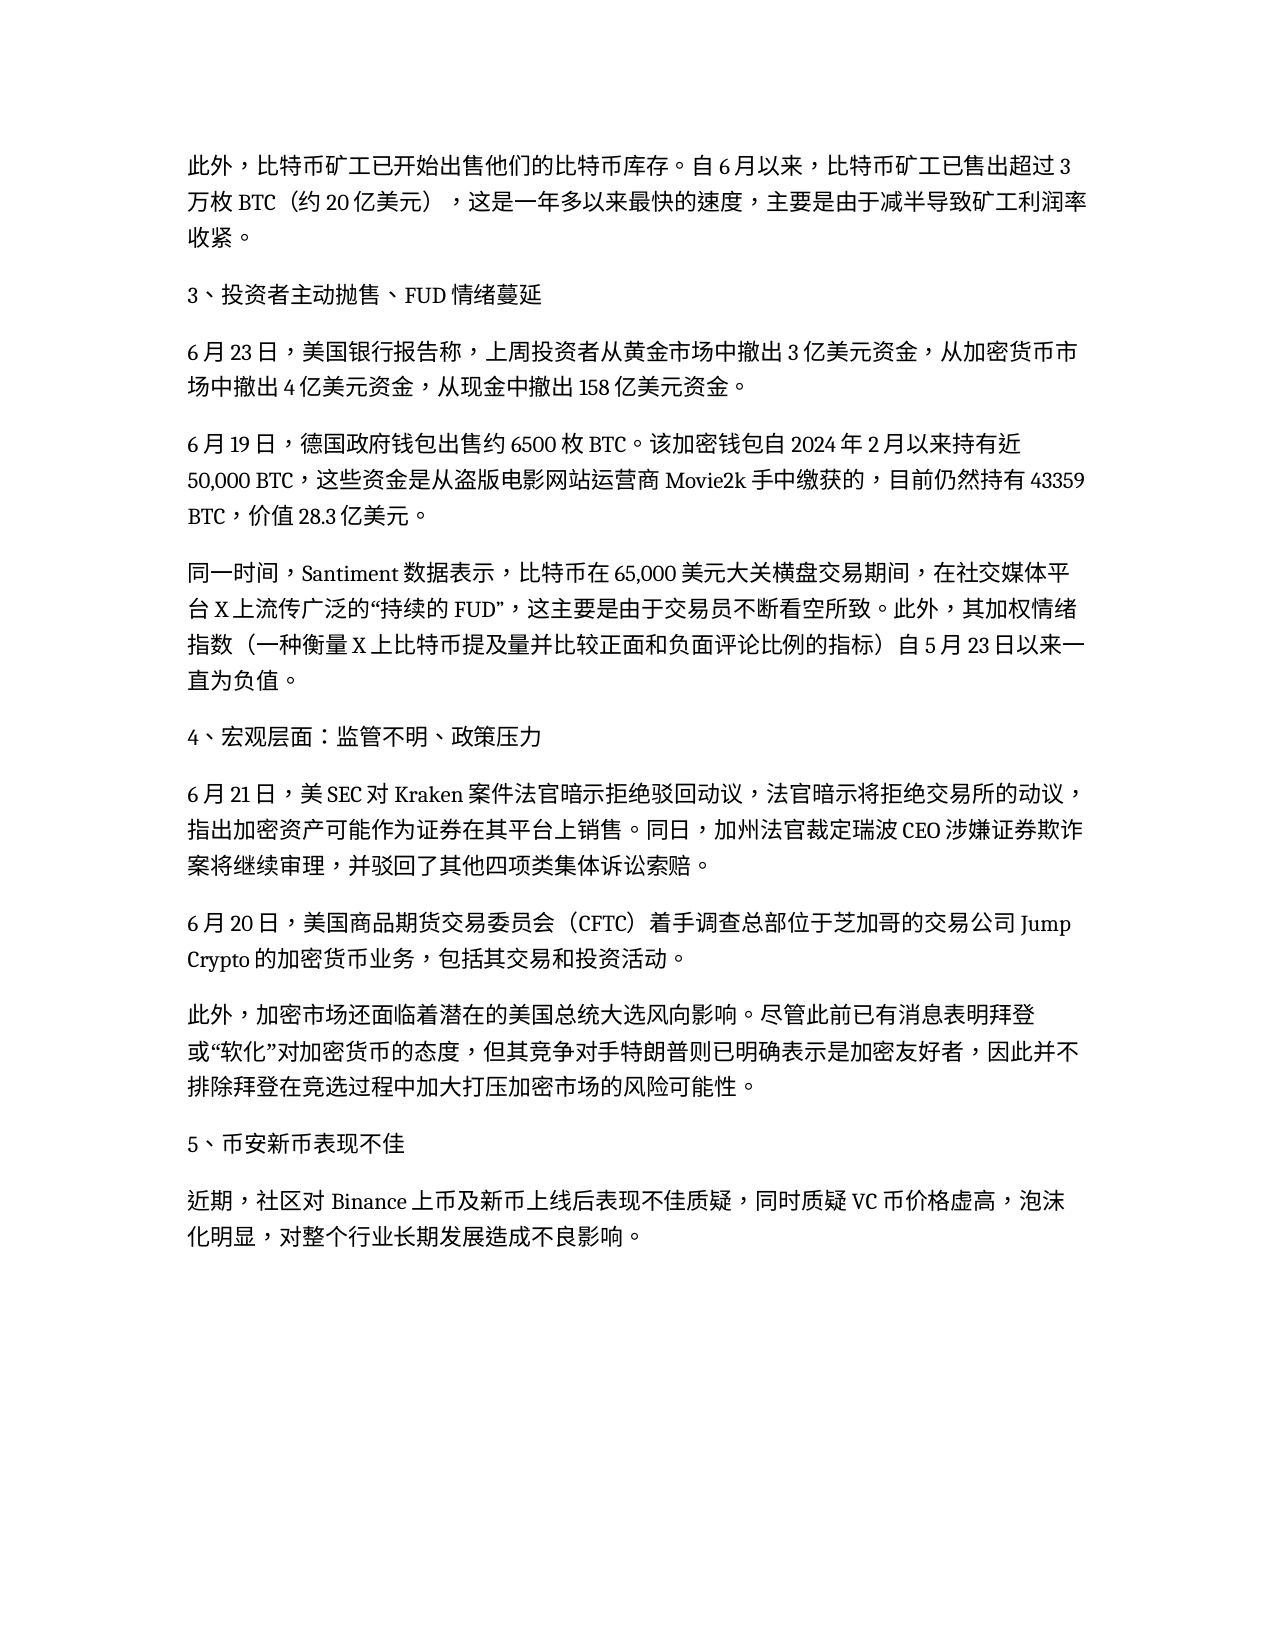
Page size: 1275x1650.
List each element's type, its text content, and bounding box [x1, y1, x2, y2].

text 6月20日，美国商品期货交易委员会（CFTC）着手调查总部位于芝加哥的交易公司Jump Crypto的加密货币业务，包括其交易和投资活动。 [187, 907, 1087, 974]
text 6月21日，美SEC对Kraken案件法官暗示拒绝驳回动议，法官暗示将拒绝交易所的动议，指出加密资产可能作为证券在其平台上销售。同日，加州法官裁定瑞波CEO涉嫌证券欺诈案将继续审理，并驳回了其他四项类集体诉讼索赔。 [187, 778, 1087, 881]
text 此外，加密市场还面临着潜在的美国总统大选风向影响。尽管此前已有消息表明拜登或“软化”对加密货币的态度，但其竞争对手特朗普则已明确表示是加密友好者，因此并不排除拜登在竞选过程中加大打压加密市场的风险可能性。 [187, 999, 1087, 1103]
text 5、币安新币表现不佳 [187, 1128, 1087, 1159]
text 6月23日，美国银行报告称，上周投资者从黄金市场中撤出3亿美元资金，从加密货币市场中撤出4亿美元资金，从现金中撤出158亿美元资金。 [187, 335, 1087, 403]
text 此外，比特币矿工已开始出售他们的比特币库存。自6月以来，比特币矿工已售出超过3万枚BTC（约20亿美元），这是一年多以来最快的速度，主要是由于减半导致矿工利润率收紧。 [187, 150, 1087, 253]
text 6月19日，德国政府钱包出售约6500枚BTC。该加密钱包自2024年2月以来持有近50,000 BTC，这些资金是从盗版电影网站运营商Movie2k手中缴获的，目前仍然持有43359 BTC，价值28.3亿美元。 [187, 428, 1087, 531]
text 4、宏观层面：监管不明、政策压力 [187, 721, 1087, 753]
text 同一时间，Santiment数据表示，比特币在65,000美元大关横盘交易期间，在社交媒体平台X上流传广泛的“持续的FUD”，这主要是由于交易员不断看空所致。此外，其加权情绪指数（一种衡量X上比特币提及量并比较正面和负面评论比例的指标）自5月23日以来一直为负值。 [187, 557, 1087, 696]
text 近期，社区对 Binance 上币及新币上线后表现不佳质疑，同时质疑VC币价格虚高，泡沫化明显，对整个行业长期发展造成不良影响。 [187, 1185, 1087, 1252]
text 3、投资者主动抛售、FUD情绪蔓延 [187, 279, 1087, 310]
